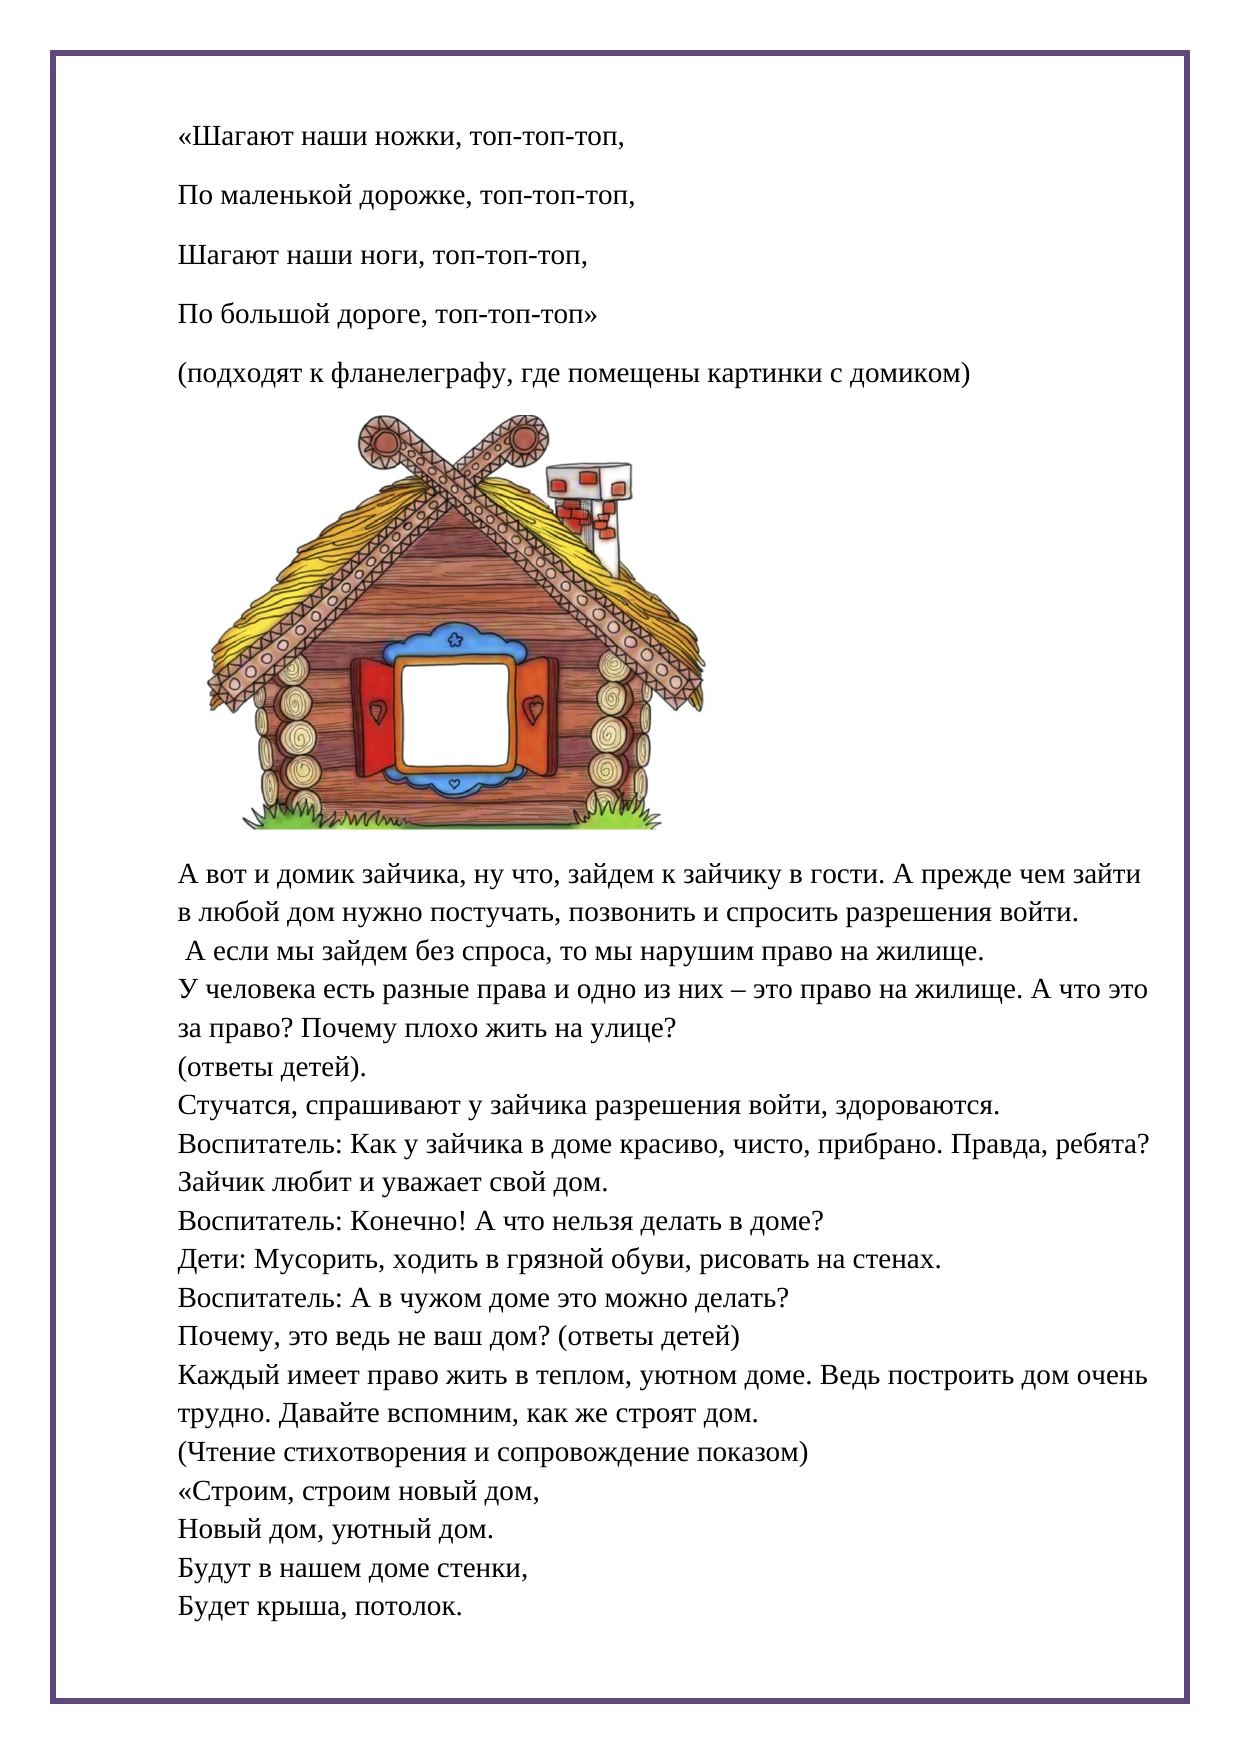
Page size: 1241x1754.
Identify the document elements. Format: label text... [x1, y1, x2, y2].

text Каждый имеет право жить в теплом, уютном доме. Ведь построить дом очень трудно. Давайте вспомним, как же строят дом. [177, 1357, 1152, 1429]
text (Чтение стихотворения и сопровождение показом) [177, 1434, 1152, 1468]
text (ответы детей). [177, 1049, 1152, 1082]
text «Шагают наши ножки, топ-топ-топ, [177, 118, 1152, 152]
text А вот и домик зайчика, ну что, зайдем к зайчику в гости. А прежде чем зайти в любой дом нужно постучать, позвонить и спросить разрешения войти. [177, 856, 1152, 928]
text Воспитатель: Конечно! А что нельзя делать в доме? [177, 1203, 1152, 1236]
text Воспитатель: А в чужом доме это можно делать? [177, 1280, 1152, 1313]
text Новый дом, уютный дом. [177, 1511, 1152, 1545]
text Будет крыша, потолок. [177, 1588, 1152, 1622]
picture [177, 415, 732, 831]
text Воспитатель: Как у зайчика в доме красиво, чисто, прибрано. Правда, ребята? Зайчик любит и уважает свой дом. [177, 1126, 1152, 1198]
text По большой дороге, топ-топ-топ» [177, 296, 1152, 330]
text Дети: Мусорить, ходить в грязной обуви, рисовать на стенах. [177, 1241, 1152, 1275]
text Стучатся, спрашивают у зайчика разрешения войти, здороваются. [177, 1087, 1152, 1121]
text А если мы зайдем без спроса, то мы нарушим право на жилище. [177, 933, 1152, 967]
text Почему, это ведь не ваш дом? (ответы детей) [177, 1318, 1152, 1352]
text По маленькой дорожке, топ-топ-топ, [177, 177, 1152, 211]
text Шагают наши ноги, топ-топ-топ, [177, 237, 1152, 270]
text Будут в нашем доме стенки, [177, 1550, 1152, 1583]
text «Строим, строим новый дом, [177, 1473, 1152, 1506]
text (подходят к фланелеграфу, где помещены картинки с домиком) [177, 356, 1152, 389]
text У человека есть разные права и одно из них – это право на жилище. А что это за право? Почему плохо жить на улице? [177, 972, 1152, 1044]
